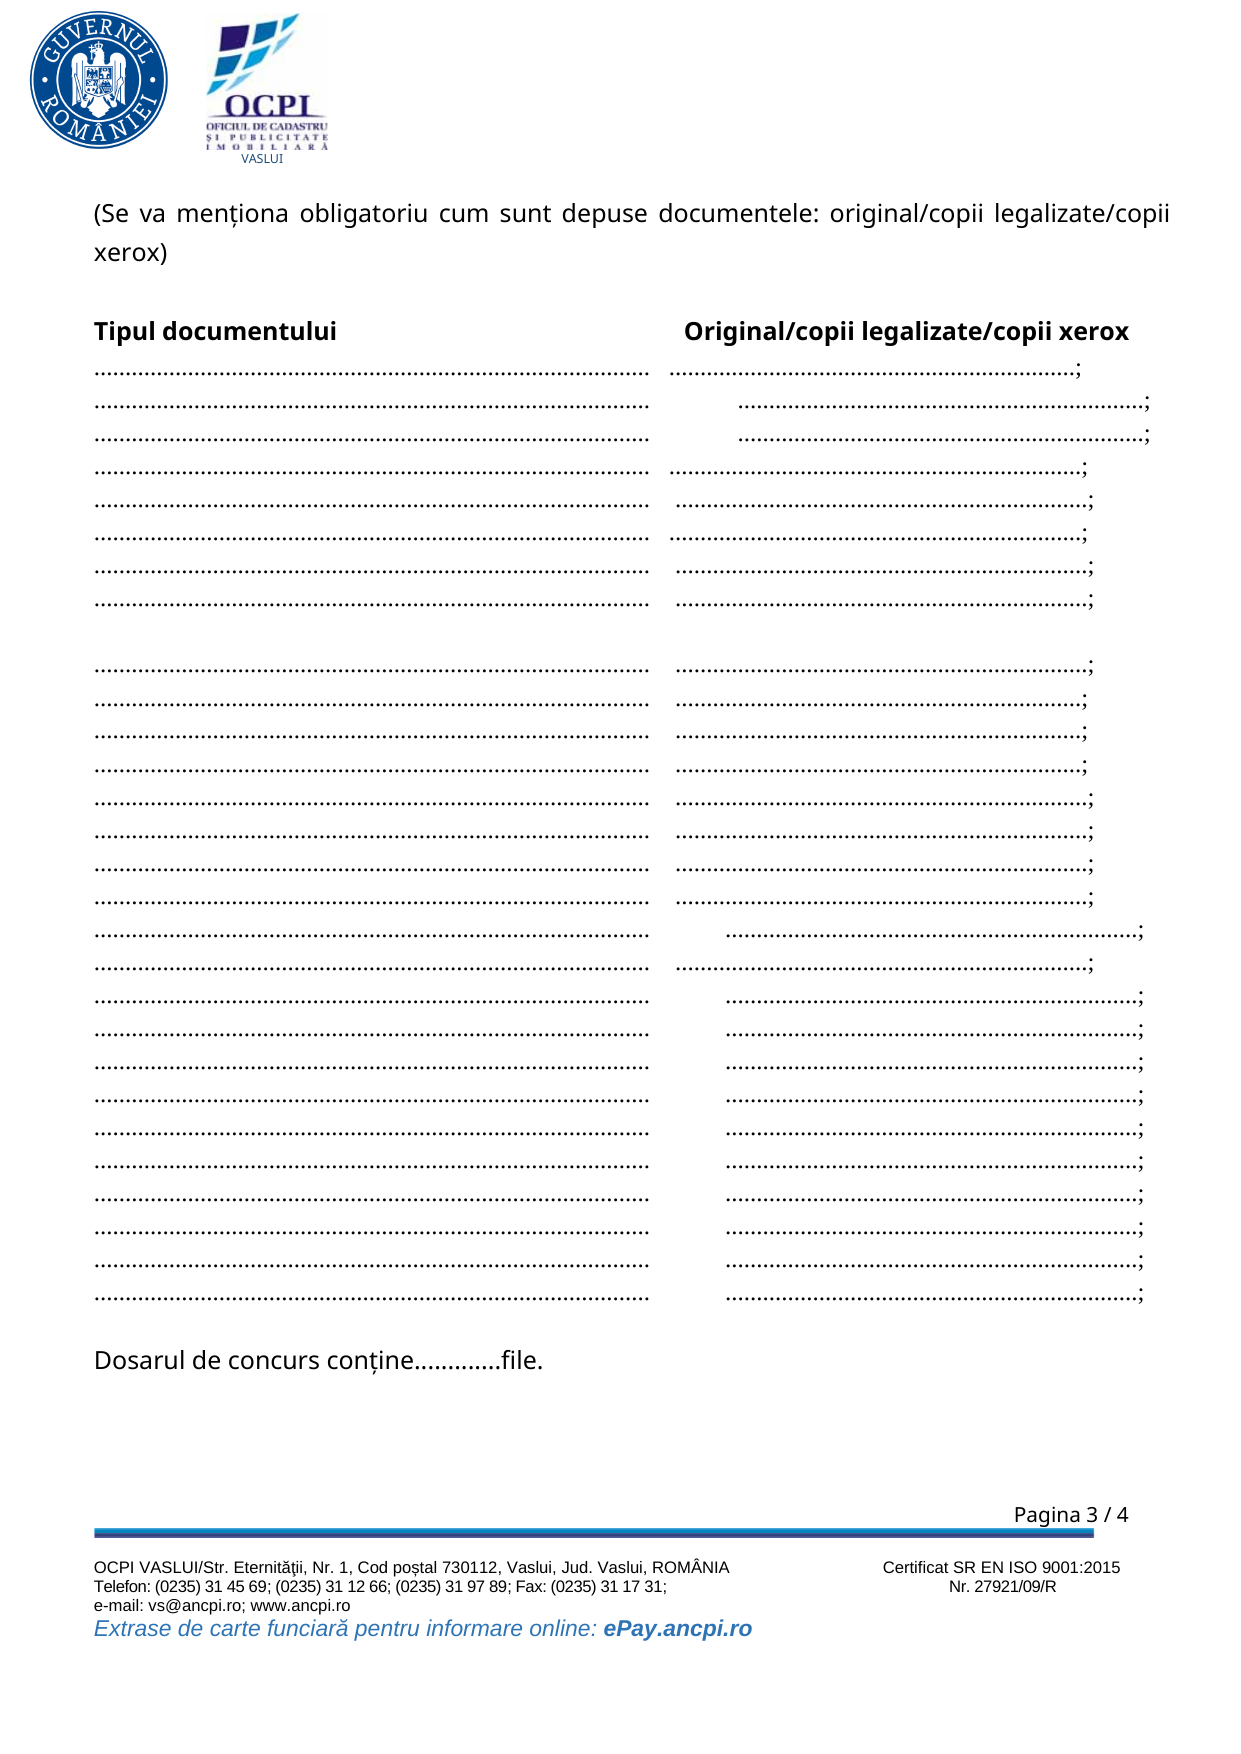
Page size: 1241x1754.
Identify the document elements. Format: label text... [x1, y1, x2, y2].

text ......................................................................................... .................................................................; [94, 385, 1172, 414]
text ......................................................................................... ..................................................................; [94, 1277, 1172, 1306]
text ......................................................................................... ..................................................................; [94, 1046, 1172, 1074]
text ......................................................................................... ..................................................................; [94, 1079, 1172, 1108]
picture [93, 1528, 1097, 1541]
text ......................................................................................... ..................................................................; [94, 782, 1172, 810]
text ......................................................................................... ..................................................................; [94, 484, 1172, 513]
text ......................................................................................... .................................................................; [94, 683, 1172, 711]
picture [28, 9, 169, 150]
text ......................................................................................... .................................................................; [94, 716, 1172, 744]
text ......................................................................................... ..................................................................; [94, 1145, 1172, 1174]
text ......................................................................................... .................................................................; [94, 418, 1172, 447]
text ......................................................................................... ..................................................................; [94, 649, 1172, 678]
text ......................................................................................... ..................................................................; [94, 1112, 1172, 1141]
text ......................................................................................... ..................................................................; [94, 914, 1172, 942]
text ......................................................................................... ..................................................................; [94, 947, 1172, 976]
text ......................................................................................... .................................................................; [94, 749, 1172, 777]
text Dosarul de concurs conţine.............file. [94, 1343, 1172, 1377]
text ......................................................................................... ..................................................................; [94, 517, 1172, 546]
text ......................................................................................... ..................................................................; [94, 1244, 1172, 1273]
text ......................................................................................... ..................................................................; [94, 1178, 1172, 1207]
text ......................................................................................... ..................................................................; [94, 1211, 1172, 1240]
text ......................................................................................... ..................................................................; [94, 881, 1172, 909]
picture [206, 13, 328, 150]
text ......................................................................................... ..................................................................; [94, 583, 1172, 612]
text ......................................................................................... ..................................................................; [94, 1013, 1172, 1042]
text ......................................................................................... ..................................................................; [94, 551, 1172, 579]
text ......................................................................................... ..................................................................; [94, 980, 1172, 1008]
text (Se va menţiona obligatoriu cum sunt depuse documentele: original/copii legalizate/copii xerox) [94, 196, 1172, 269]
text Tipul documentului Original/copii legalizate/copii xerox [94, 313, 1172, 347]
text ......................................................................................... ..................................................................; [94, 815, 1172, 843]
text ......................................................................................... .................................................................; [94, 352, 1172, 381]
text ......................................................................................... ..................................................................; [94, 848, 1172, 876]
text ......................................................................................... ..................................................................; [94, 451, 1172, 480]
